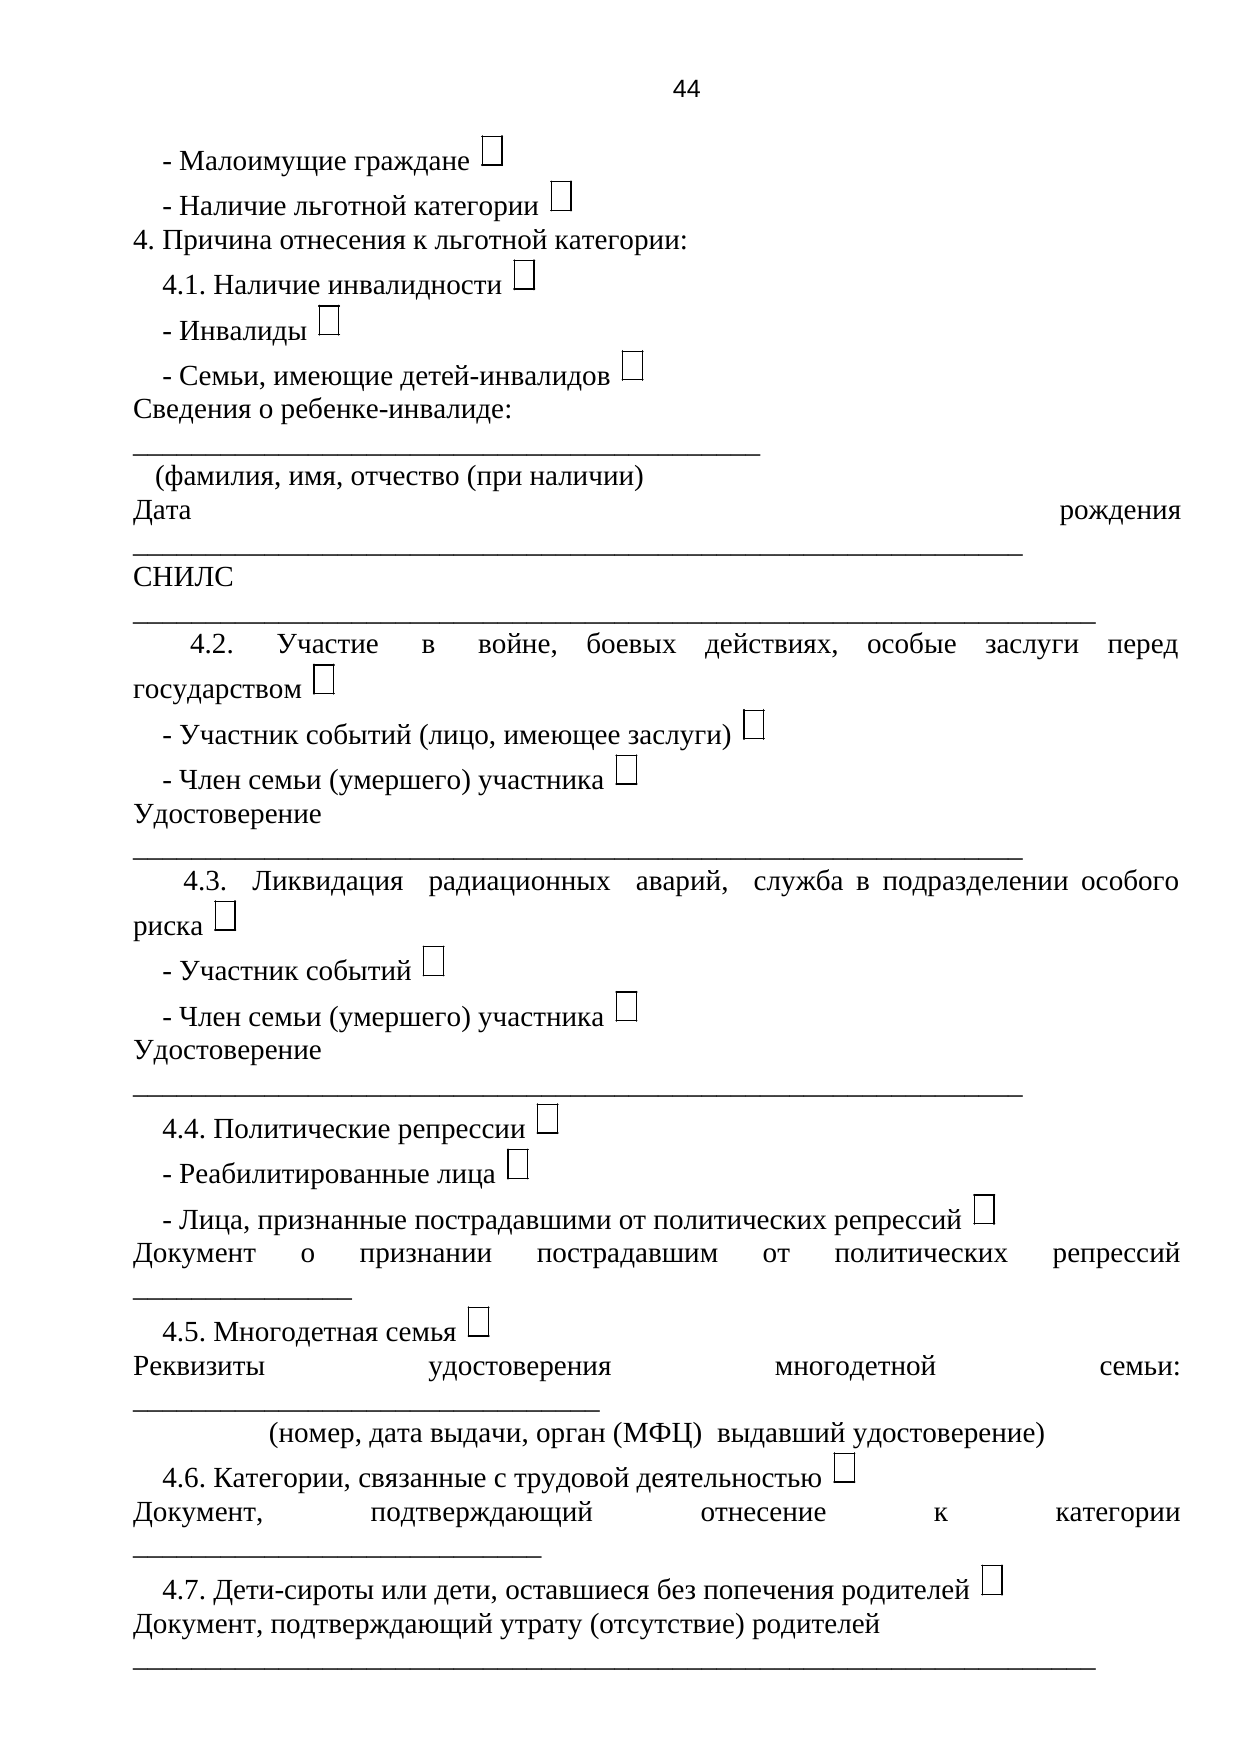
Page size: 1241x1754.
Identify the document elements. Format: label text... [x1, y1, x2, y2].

text - Член семьи (умершего) участника [133, 750, 1181, 796]
text Документ, подтверждающий отнесение к категории ____________________________ [133, 1494, 1181, 1561]
text - Член семьи (умершего) участника [133, 987, 1181, 1032]
text Дата рождения _____________________________________________________________ [133, 492, 1181, 559]
text - Наличие льготной категории [133, 177, 1181, 222]
text - Участник событий (лицо, имеющее заслуги) [133, 705, 1181, 750]
text (фамилия, имя, отчество (при наличии) [133, 458, 1181, 492]
text - Лица, признанные пострадавшими от политических репрессий [133, 1190, 1181, 1235]
text Документ о признании пострадавшим от политических репрессий _______________ [133, 1235, 1181, 1302]
text - Малоимущие граждане [133, 131, 1181, 177]
text Реквизиты удостоверения многодетной семьи: ________________________________ [133, 1348, 1181, 1415]
text 4.5. Многодетная семья [133, 1302, 1181, 1348]
text 4.1. Наличие инвалидности [133, 256, 1181, 301]
text Удостоверение _____________________________________________________________ [133, 1032, 1181, 1099]
text СНИЛС __________________________________________________________________ [133, 559, 1181, 626]
text Сведения о ребенке-инвалиде: [133, 391, 1181, 425]
text - Семьи, имеющие детей-инвалидов [133, 346, 1181, 391]
text 4.7. Дети-сироты или дети, оставшиеся без попечения родителей [133, 1561, 1181, 1606]
text Удостоверение _____________________________________________________________ [133, 796, 1181, 863]
text 4. Причина отнесения к льготной категории: [133, 222, 1181, 256]
text (номер, дата выдачи, орган (МФЦ) выдавший удостоверение) [133, 1415, 1181, 1448]
text - Инвалиды [133, 301, 1181, 346]
text - Реабилитированные лица [133, 1145, 1181, 1190]
text 4.4. Политические репрессии [133, 1099, 1181, 1145]
text ___________________________________________ [133, 425, 1181, 458]
text - Участник событий [133, 942, 1181, 987]
text 4.3. Ликвидация радиационных аварий, служба в подразделении особого риска [133, 863, 1181, 942]
text 4.2. Участие в войне, боевых действиях, особые заслуги перед государством [133, 626, 1181, 705]
text __________________________________________________________________ [133, 1639, 1181, 1673]
text 4.6. Категории, связанные с трудовой деятельностью [133, 1448, 1181, 1494]
text Документ, подтверждающий утрату (отсутствие) родителей [133, 1606, 1181, 1639]
